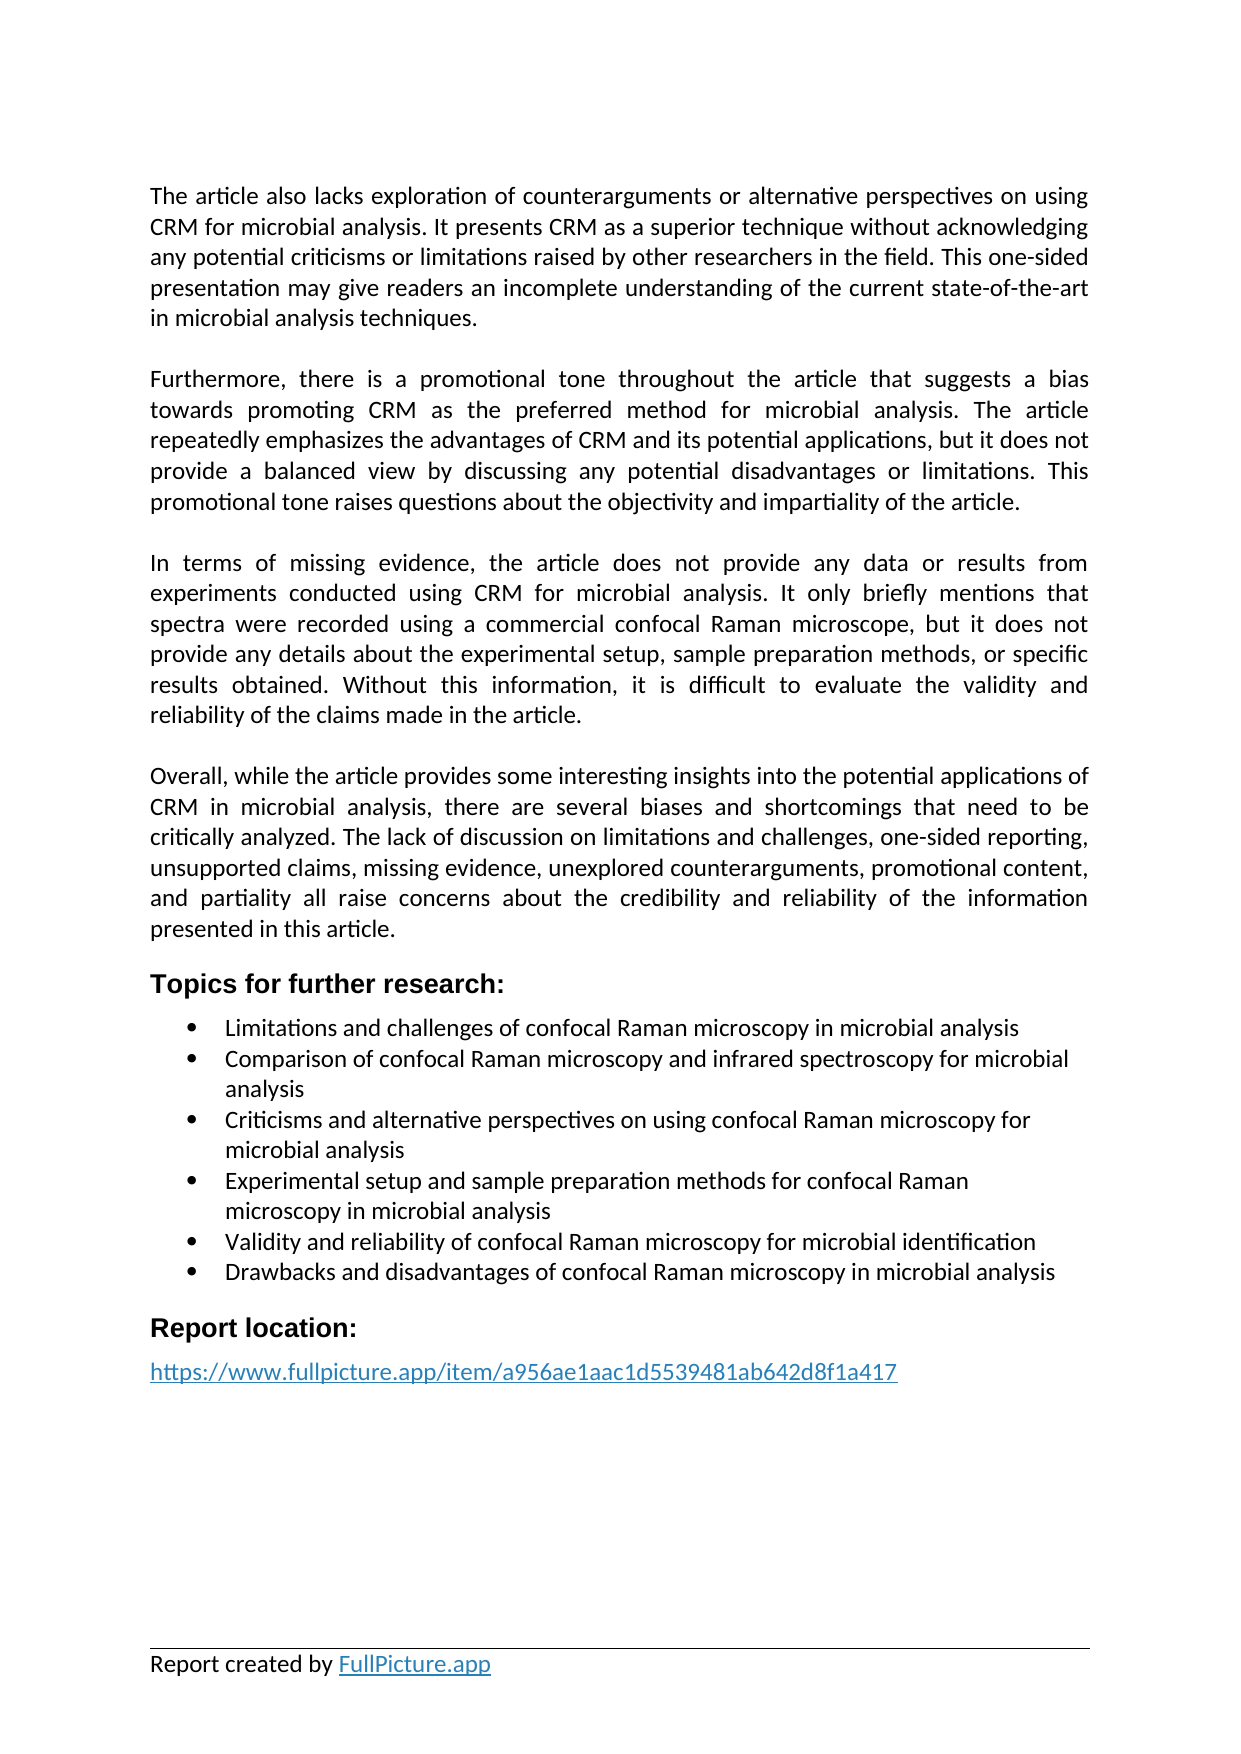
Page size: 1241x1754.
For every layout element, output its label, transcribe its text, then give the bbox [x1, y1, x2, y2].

text The article also lacks exploration of counterarguments or alternative perspectives on using CRM for microbial analysis. It presents CRM as a superior technique without acknowledging any potential criticisms or limitations raised by other researchers in the field. This one-sided presentation may give readers an incomplete understanding of the current state-of-the-art in microbial analysis techniques. [150, 181, 1090, 333]
text https://www.fullpicture.app/item/a956ae1aac1d5539481ab642d8f1a417 [150, 1356, 1090, 1386]
text Furthermore, there is a promotional tone throughout the article that suggests a bias towards promoting CRM as the preferred method for microbial analysis. The article repeatedly emphasizes the advantages of CRM and its potential applications, but it does not provide a balanced view by discussing any potential disadvantages or limitations. This promotional tone raises questions about the objectivity and impartiality of the article. [150, 364, 1090, 516]
list Drawbacks and disadvantages of confocal Raman microscopy in microbial analysis [187, 1256, 1090, 1287]
list Criticisms and alternative perspectives on using confocal Raman microscopy for microbial analysis [187, 1104, 1090, 1165]
list Comparison of confocal Raman microscopy and infrared spectroscopy for microbial analysis [187, 1043, 1090, 1104]
list Limitations and challenges of confocal Raman microscopy in microbial analysis [187, 1012, 1090, 1043]
text Overall, while the article provides some interesting insights into the potential applications of CRM in microbial analysis, there are several biases and shortcomings that need to be critically analyzed. The lack of discussion on limitations and challenges, one-sided reporting, unsupported claims, missing evidence, unexplored counterarguments, promotional content, and partiality all raise concerns about the credibility and reliability of the information presented in this article. [150, 760, 1090, 943]
subtitle Report location: [150, 1312, 1090, 1343]
list Validity and reliability of confocal Raman microscopy for microbial identification [187, 1226, 1090, 1256]
list Experimental setup and sample preparation methods for confocal Raman microscopy in microbial analysis [187, 1165, 1090, 1226]
subtitle Topics for further research: [150, 968, 1090, 1000]
text In terms of missing evidence, the article does not provide any data or results from experiments conducted using CRM for microbial analysis. It only briefly mentions that spectra were recorded using a commercial confocal Raman microscope, but it does not provide any details about the experimental setup, sample preparation methods, or specific results obtained. Without this information, it is difficult to evaluate the validity and reliability of the claims made in the article. [150, 547, 1090, 730]
